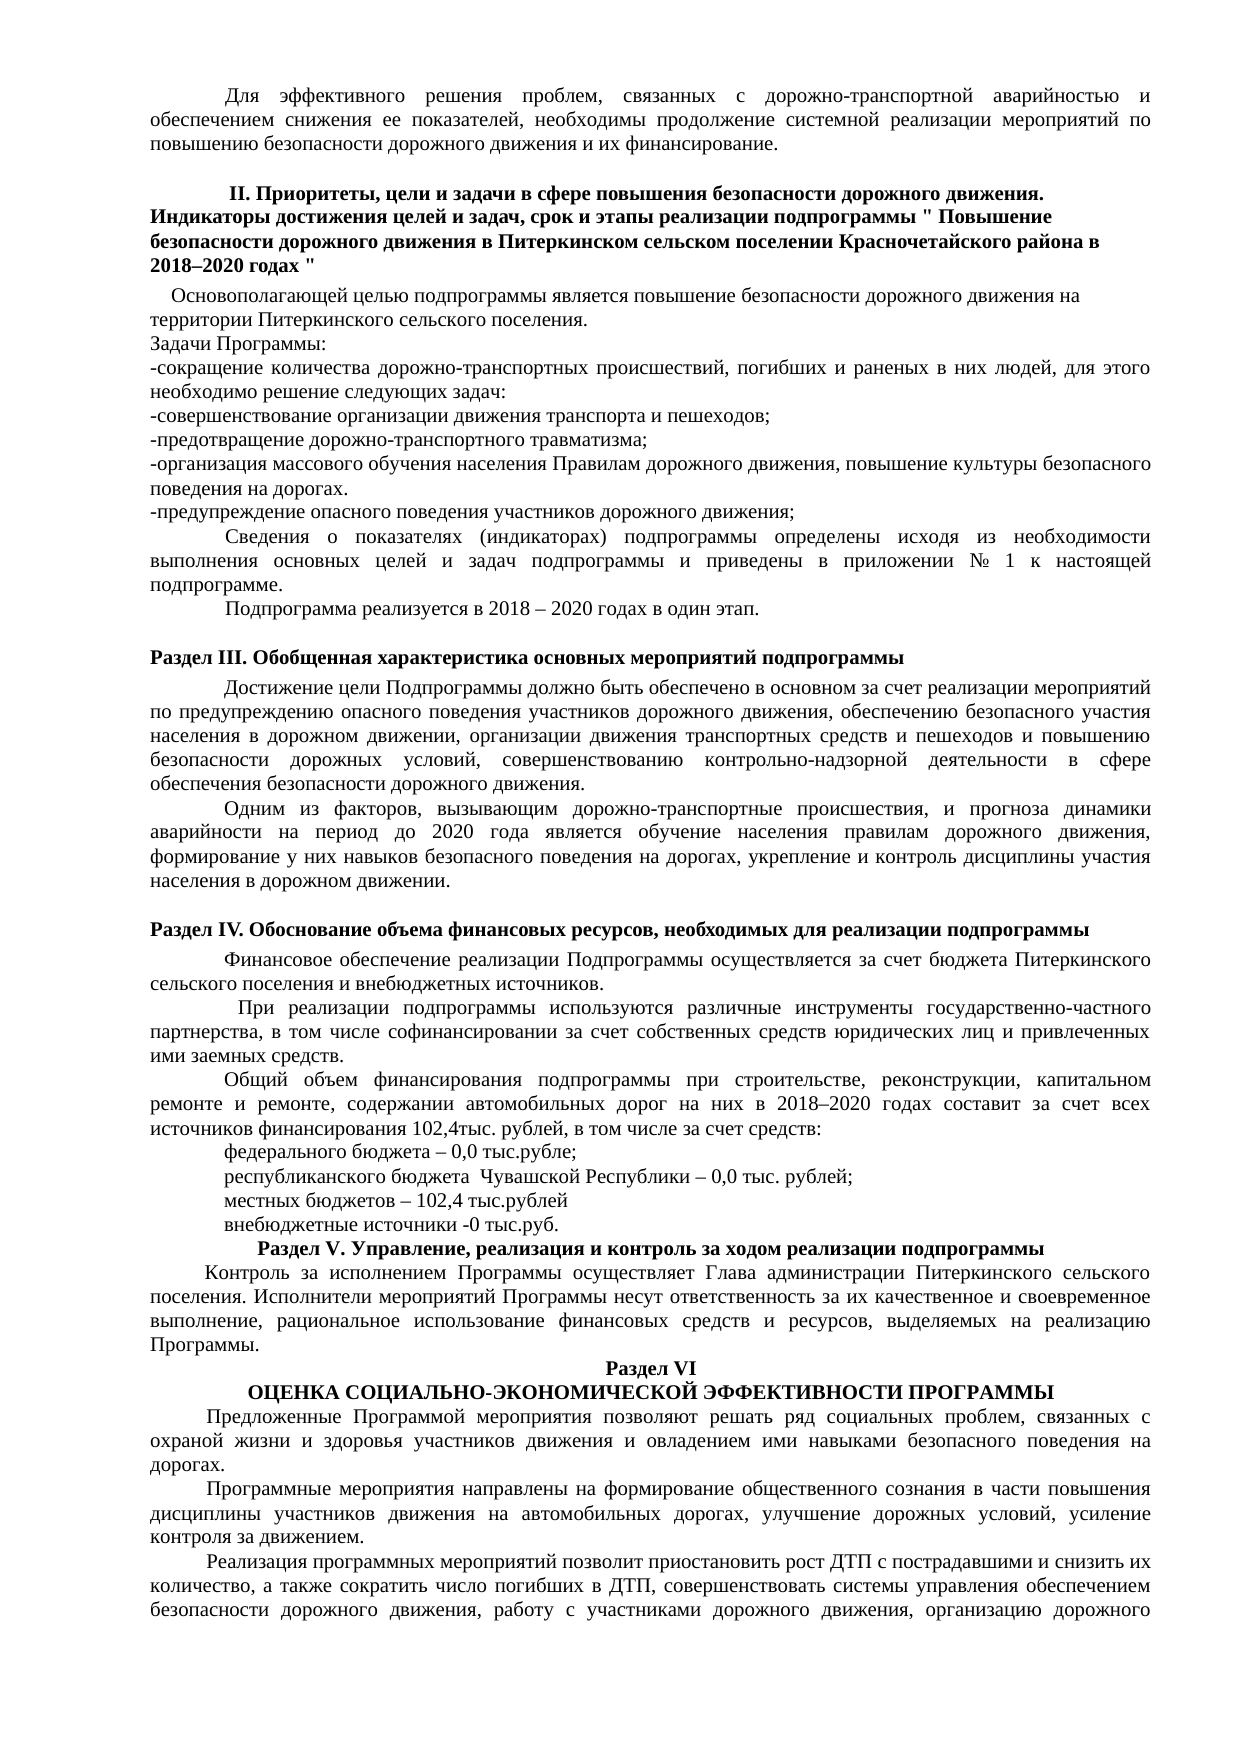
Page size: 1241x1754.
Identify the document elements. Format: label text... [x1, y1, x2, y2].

text республиканского бюджета Чувашской Республики – 0,0 тыс. рублей; [150, 1163, 1152, 1188]
text Подпрограмма реализуется в 2018 – 2020 годах в один этап. [150, 596, 1152, 620]
subtitle Раздел IV. Обоснование объема финансовых ресурсов, необходимых для реализации подпрограммы [150, 917, 1152, 941]
text Основополагающей целью подпрограммы является повышение безопасности дорожного движения на территории Питеркинского сельского поселения. [150, 283, 1152, 331]
text Контроль за исполнением Программы осуществляет Глава администрации Питеркинского сельского поселения. Исполнители мероприятий Программы несут ответственность за их качественное и своевременное выполнение, рациональное использование финансовых средств и ресурсов, выделяемых на реализацию Программы. [150, 1260, 1152, 1356]
text -предотвращение дорожно-транспортного травматизма; [150, 427, 1152, 451]
text Предложенные Программой мероприятия позволяют решать ряд социальных проблем, связанных с охраной жизни и здоровья участников движения и овладением ими навыками безопасного поведения на дорогах. [150, 1404, 1152, 1476]
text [150, 1548, 1152, 1621]
text ОЦЕНКА СОЦИАЛЬНО-ЭКОНОМИЧЕСКОЙ ЭФФЕКТИВНОСТИ ПРОГРАММЫ [150, 1380, 1152, 1404]
text -предупреждение опасного поведения участников дорожного движения; [150, 499, 1152, 523]
text Раздел V. Управление, реализация и контроль за ходом реализации подпрограммы [150, 1236, 1152, 1260]
text -организация массового обучения населения Правилам дорожного движения, повышение культуры безопасного поведения на дорогах. [150, 451, 1152, 499]
text Программные мероприятия направлены на формирование общественного сознания в части повышения дисциплины участников движения на автомобильных дорогах, улучшение дорожных условий, усиление контроля за движением. [150, 1476, 1152, 1548]
text Сведения о показателях (индикаторах) подпрограммы определены исходя из необходимости выполнения основных целей и задач подпрограммы и приведены в приложении № 1 к настоящей подпрограмме. [150, 523, 1152, 596]
subtitle II. Приоритеты, цели и задачи в сфере повышения безопасности дорожного движения. Индикаторы достижения целей и задач, срок и этапы реализации подпрограммы " Повышение безопасности дорожного движения в Питеркинском сельском поселении Красночетайского района в 2018–2020 годах " [150, 180, 1152, 277]
text Раздел VI [150, 1356, 1152, 1380]
text Финансовое обеспечение реализации Подпрограммы осуществляется за счет бюджета Питеркинского сельского поселения и внебюджетных источников. [150, 947, 1152, 995]
text Для эффективного решения проблем, связанных с дорожно-транспортной аварийностью и обеспечением снижения ее показателей, необходимы продолжение системной реализации мероприятий по повышению безопасности дорожного движения и их финансирование. [150, 83, 1152, 155]
text Достижение цели Подпрограммы должно быть обеспечено в основном за счет реализации мероприятий по предупреждению опасного поведения участников дорожного движения, обеспечению безопасного участия населения в дорожном движении, организации движения транспортных средств и пешеходов и повышению безопасности дорожных условий, совершенствованию контрольно-надзорной деятельности в сфере обеспечения безопасности дорожного движения. [150, 675, 1152, 795]
text При реализации подпрограммы используются различные инструменты государственно-частного партнерства, в том числе софинансировании за счет собственных средств юридических лиц и привлеченных ими заемных средств. [150, 995, 1152, 1067]
text Одним из факторов, вызывающим дорожно-транспортные происшествия, и прогноза динамики аварийности на период до 2020 года является обучение населения правилам дорожного движения, формирование у них навыков безопасного поведения на дорогах, укрепление и контроль дисциплины участия населения в дорожном движении. [150, 795, 1152, 892]
text внебюджетные источники -0 тыс.руб. [150, 1212, 1152, 1236]
text местных бюджетов – 102,4 тыс.рублей [150, 1188, 1152, 1212]
subtitle Раздел III. Обобщенная характеристика основных мероприятий подпрограммы [150, 645, 1152, 669]
text федерального бюджета – 0,0 тыс.рубле; [150, 1139, 1152, 1163]
text -совершенствование организации движения транспорта и пешеходов; [150, 403, 1152, 427]
text Задачи Программы: [150, 331, 1152, 355]
text -сокращение количества дорожно-транспортных происшествий, погибших и раненых в них людей, для этого необходимо решение следующих задач: [150, 355, 1152, 403]
text Общий объем финансирования подпрограммы при строительстве, реконструкции, капитальном ремонте и ремонте, содержании автомобильных дорог на них в 2018–2020 годах составит за счет всех источников финансирования 102,4тыс. рублей, в том числе за счет средств: [150, 1067, 1152, 1139]
